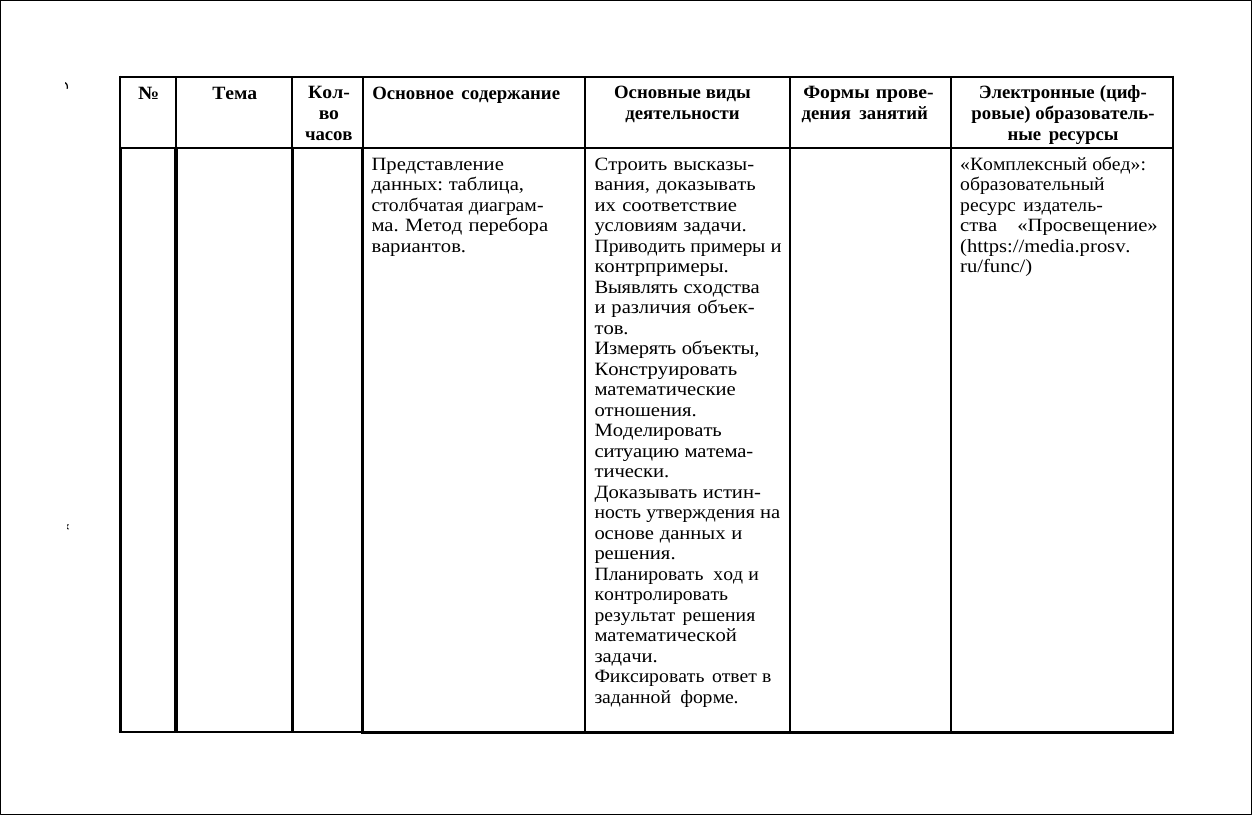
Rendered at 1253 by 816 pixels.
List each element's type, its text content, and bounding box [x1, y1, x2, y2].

table_header № [121, 78, 175, 147]
table_header Формы прове- дения занятий [791, 78, 950, 147]
table_header Кол- во часов [293, 78, 362, 147]
table_cell Представление данных: таблица, столбчатая диаграм- ма. Метод перебора вариантов. [364, 149, 584, 731]
table_header Тема [177, 78, 291, 147]
table_cell Строить высказы- вания, доказывать их соответствие условиям задачи. Приводить примеры и контрпримеры. Выявлять сходства и различия объек- тов. Измерять объекты, Конструировать математические отношения. Моделировать ситуацию матема- тически. Доказывать истин- ность утверждения на основе данных и решения. Планировать ход и контролировать результат решения математической задачи. Фиксировать ответ в заданной форме. [586, 149, 789, 731]
table_header Основные виды деятельности [586, 78, 789, 147]
table_header Основное содержание [364, 78, 584, 147]
table_cell [791, 149, 950, 731]
table_cell [122, 149, 174, 731]
table_cell «Комплексный обед»: образовательный ресурс издатель- ства «Просвещение» (https://media.prosv. ru/func/) [952, 149, 1172, 731]
table_cell [178, 149, 291, 731]
table_cell [294, 149, 361, 731]
table_header Электронные (циф- ровые) образователь- ные ресурсы [952, 78, 1172, 147]
